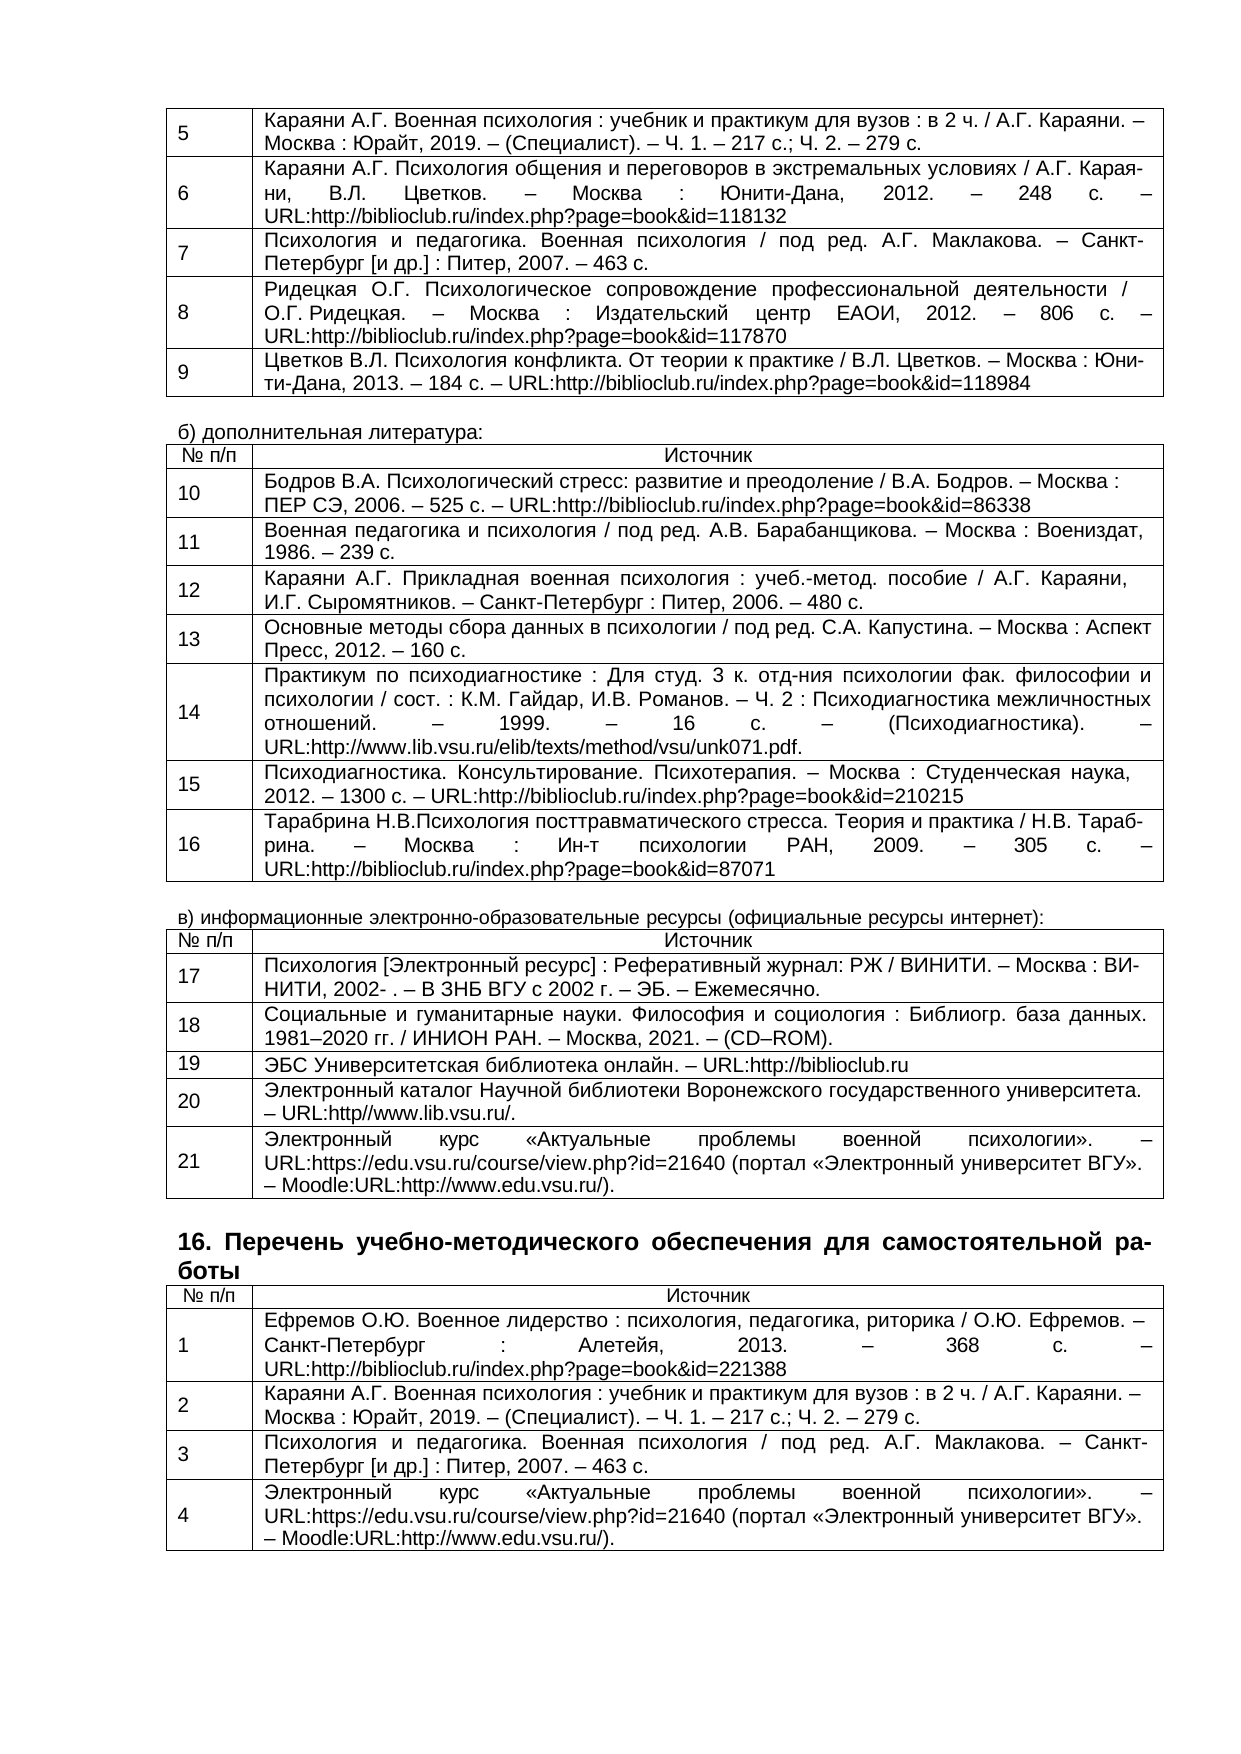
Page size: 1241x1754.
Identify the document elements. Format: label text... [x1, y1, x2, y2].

table_cell Ефремов О.Ю. Военное лидерство : психология, педагогика, риторика / О.Ю. Ефремов. – Санкт-Петербург : Алетейя, 2013. – 368 с. – URL:http://biblioclub.ru/index.php?page=book&id=221388 [253, 1309, 1163, 1381]
table_cell Бодров В.А. Психологический стресс: развитие и преодоление / В.А. Бодров. – Москва : ПЕР СЭ, 2006. – 525 с. – URL:http://biblioclub.ru/index.php?page=book&id=86338 [253, 469, 1163, 517]
table_cell Караяни А.Г. Психология общения и переговоров в экстремальных условиях / А.Г. Карая- ни, В.Л. Цветков. – Москва : Юнити-Дана, 2012. – 248 с. – URL:http://biblioclub.ru/index.php?page=book&id=118132 [253, 157, 1163, 228]
table_cell Основные методы сбора данных в психологии / под ред. С.А. Капустина. – Москва : Аспект Пресс, 2012. – 160 с. [253, 615, 1163, 663]
table_header Караяни А.Г. Военная психология : учебник и практикум для вузов : в 2 ч. / А.Г. Караяни. – Москва : Юрайт, 2019. – (Специалист). – Ч. 1. – 217 с.; Ч. 2. – 279 с. [253, 109, 1163, 156]
table_cell 20 [167, 1079, 252, 1126]
table_cell Социальные и гуманитарные науки. Философия и социология : Библиогр. база данных. 1981–2020 гг. / ИНИОН РАН. – Москва, 2021. – (CD–ROM). [253, 1003, 1163, 1051]
table_cell 10 [167, 469, 252, 517]
table_cell 2 [167, 1382, 252, 1429]
table_cell Электронный каталог Научной библиотеки Воронежского государственного университета. – URL:http//www.lib.vsu.ru/. [253, 1079, 1163, 1126]
table_cell 6 [167, 157, 252, 228]
table_header № п/п [167, 1286, 252, 1308]
table_header Источник [253, 930, 1163, 953]
table_cell 12 [167, 566, 252, 614]
table_header 5 [167, 109, 252, 156]
table_header Источник [253, 445, 1163, 468]
table_cell 4 [167, 1480, 252, 1550]
table_cell Практикум по психодиагностике : Для студ. 3 к. отд-ния психологии фак. философии и психологии / сост. : К.М. Гайдар, И.В. Романов. – Ч. 2 : Психодиагностика межличностных отношений. – 1999. – 16 с. – (Психодиагностика). – URL:http://www.lib.vsu.ru/elib/texts/method/vsu/unk071.pdf. [253, 664, 1163, 759]
table_header Источник [253, 1286, 1163, 1308]
table_header № п/п [167, 930, 252, 953]
table_cell ЭБС Университетская библиотека онлайн. – URL:http://biblioclub.ru [253, 1052, 1163, 1078]
table_cell Караяни А.Г. Военная психология : учебник и практикум для вузов : в 2 ч. / А.Г. Караяни. – Москва : Юрайт, 2019. – (Специалист). – Ч. 1. – 217 с.; Ч. 2. – 279 с. [253, 1382, 1163, 1429]
table_cell 7 [167, 229, 252, 276]
table_cell 17 [167, 954, 252, 1002]
table_cell 15 [167, 761, 252, 808]
table_cell Психодиагностика. Консультирование. Психотерапия. – Москва : Студенческая наука, 2012. – 1300 с. – URL:http://biblioclub.ru/index.php?page=book&id=210215 [253, 761, 1163, 808]
table_cell Военная педагогика и психология / под ред. А.В. Барабанщикова. – Москва : Воениздат, 1986. – 239 с. [253, 518, 1163, 565]
table_cell Психология и педагогика. Военная психология / под ред. А.Г. Маклакова. – Санкт- Петербург [и др.] : Питер, 2007. – 463 с. [253, 229, 1163, 276]
table_cell Электронный курс «Актуальные проблемы военной психологии». – URL:https://edu.vsu.ru/course/view.php?id=21640 (портал «Электронный университет ВГУ». – Moodle:URL:http://www.edu.vsu.ru/). [253, 1127, 1163, 1198]
subtitle Перечень учебно-методического обеспечения для самостоятельной ра- боты [177, 1227, 1152, 1285]
table_cell 16 [167, 810, 252, 881]
table_cell 19 [167, 1052, 252, 1078]
table_cell Ридецкая О.Г. Психологическое сопровождение профессиональной деятельности / О.Г. Ридецкая. – Москва : Издательский центр ЕАОИ, 2012. – 806 с. – URL:http://biblioclub.ru/index.php?page=book&id=117870 [253, 277, 1163, 348]
table_cell Тарабрина Н.В.Психология посттравматического стресса. Теория и практика / Н.В. Тараб- рина. – Москва : Ин-т психологии РАН, 2009. – 305 с. – URL:http://biblioclub.ru/index.php?page=book&id=87071 [253, 810, 1163, 881]
table_cell Электронный курс «Актуальные проблемы военной психологии». – URL:https://edu.vsu.ru/course/view.php?id=21640 (портал «Электронный университет ВГУ». – Moodle:URL:http://www.edu.vsu.ru/). [253, 1480, 1163, 1550]
table_cell 9 [167, 349, 252, 396]
table_cell 14 [167, 664, 252, 759]
table_cell 11 [167, 518, 252, 565]
table_cell Психология [Электронный ресурс] : Реферативный журнал: РЖ / ВИНИТИ. – Москва : ВИ- НИТИ, 2002- . – В ЗНБ ВГУ с 2002 г. – ЭБ. – Ежемесячно. [253, 954, 1163, 1002]
table_cell 13 [167, 615, 252, 663]
table_cell Психология и педагогика. Военная психология / под ред. А.Г. Маклакова. – Санкт- Петербург [и др.] : Питер, 2007. – 463 с. [253, 1431, 1163, 1478]
table_cell 1 [167, 1309, 252, 1381]
table_cell Караяни А.Г. Прикладная военная психология : учеб.-метод. пособие / А.Г. Караяни, И.Г. Сыромятников. – Санкт-Петербург : Питер, 2006. – 480 с. [253, 566, 1163, 614]
table_cell 21 [167, 1127, 252, 1198]
table_header № п/п [167, 445, 252, 468]
table_cell 3 [167, 1431, 252, 1478]
table_cell Цветков В.Л. Психология конфликта. От теории к практике / В.Л. Цветков. – Москва : Юни- ти-Дана, 2013. – 184 с. – URL:http://biblioclub.ru/index.php?page=book&id=118984 [253, 349, 1163, 396]
table_cell 18 [167, 1003, 252, 1051]
text в) информационные электронно-образовательные ресурсы (официальные ресурсы интернет): [177, 906, 1176, 929]
text б) дополнительная литература: [177, 420, 1176, 444]
table_cell 8 [167, 277, 252, 348]
